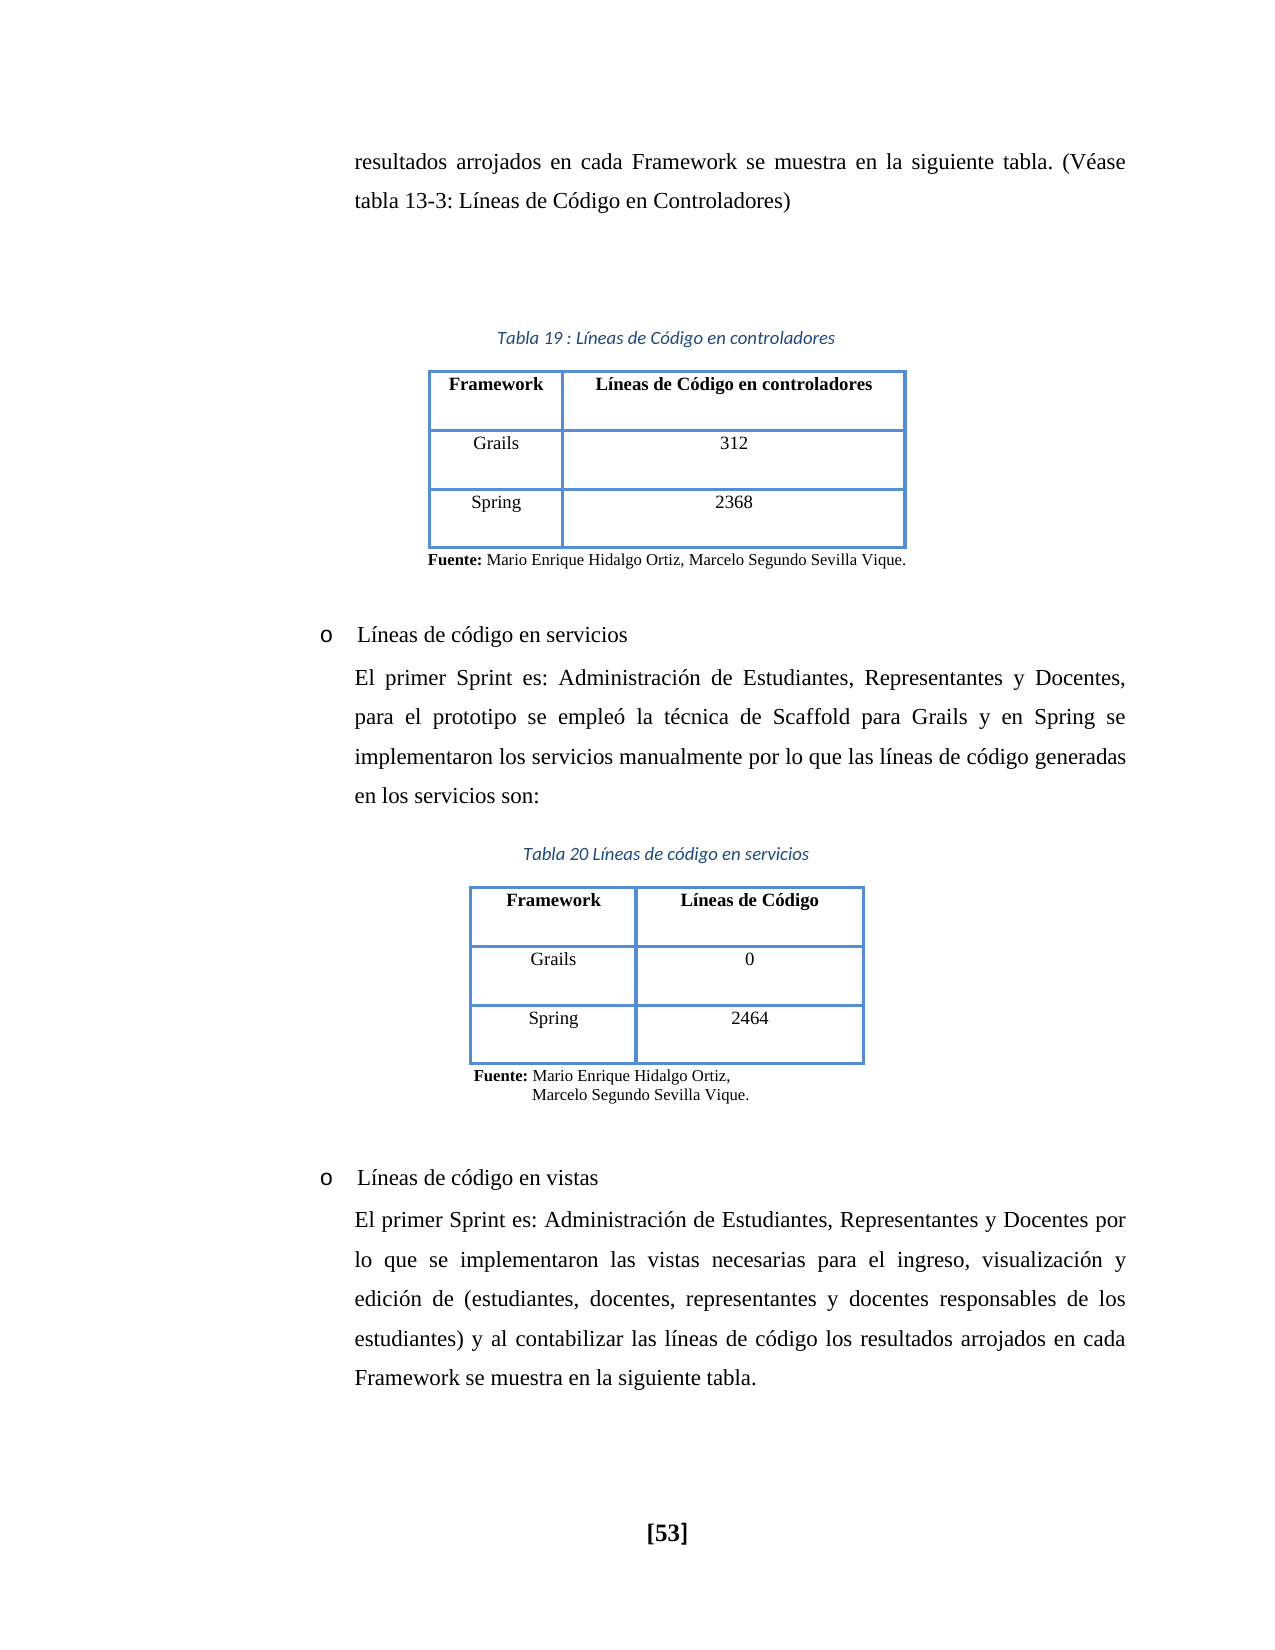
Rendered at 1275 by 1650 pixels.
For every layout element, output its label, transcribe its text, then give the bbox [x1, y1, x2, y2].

list El primer Sprint es: Administración de Estudiantes, Representantes y Docentes por lo que se implementaron las vistas necesarias para el ingreso, visualización y edición de (estudiantes, docentes, representantes y docentes responsables de los estudiantes) y al contabilizar las líneas de código los resultados arrojados en cada Framework se muestra en la siguiente tabla. [354, 1206, 1127, 1391]
table_cell 2368 [564, 491, 903, 546]
text Fuente: Mario Enrique Hidalgo Ortiz, [207, 1065, 1127, 1084]
table_cell Grails [472, 948, 634, 1003]
table_cell Spring [472, 1007, 634, 1062]
table_cell Spring [431, 491, 561, 546]
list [354, 148, 1127, 213]
table_header Líneas de Código [638, 889, 862, 945]
text Fuente: Mario Enrique Hidalgo Ortiz, Marcelo Segundo Sevilla Vique. [207, 549, 1127, 568]
list El primer Sprint es: Administración de Estudiantes, Representantes y Docentes, para el prototipo se empleó la técnica de Scaffold para Grails y en Spring se implementaron los servicios manualmente por lo que las líneas de código generadas en los servicios son: [354, 664, 1127, 808]
table_cell Grails [431, 432, 561, 487]
text Tabla 20 Líneas de código en servicios [207, 842, 1127, 865]
list Líneas de código en servicios [319, 621, 1127, 650]
table_cell 312 [564, 432, 903, 487]
table_cell 0 [638, 948, 862, 1003]
table_header Framework [431, 373, 561, 429]
text Marcelo Segundo Sevilla Vique. [207, 1084, 1127, 1104]
table_header Framework [472, 889, 634, 945]
table_header Líneas de Código en controladores [564, 373, 903, 429]
text Tabla 19 : Líneas de Código en controladores [207, 326, 1127, 349]
table_cell 2464 [638, 1007, 862, 1062]
list Líneas de código en vistas [319, 1164, 1127, 1192]
